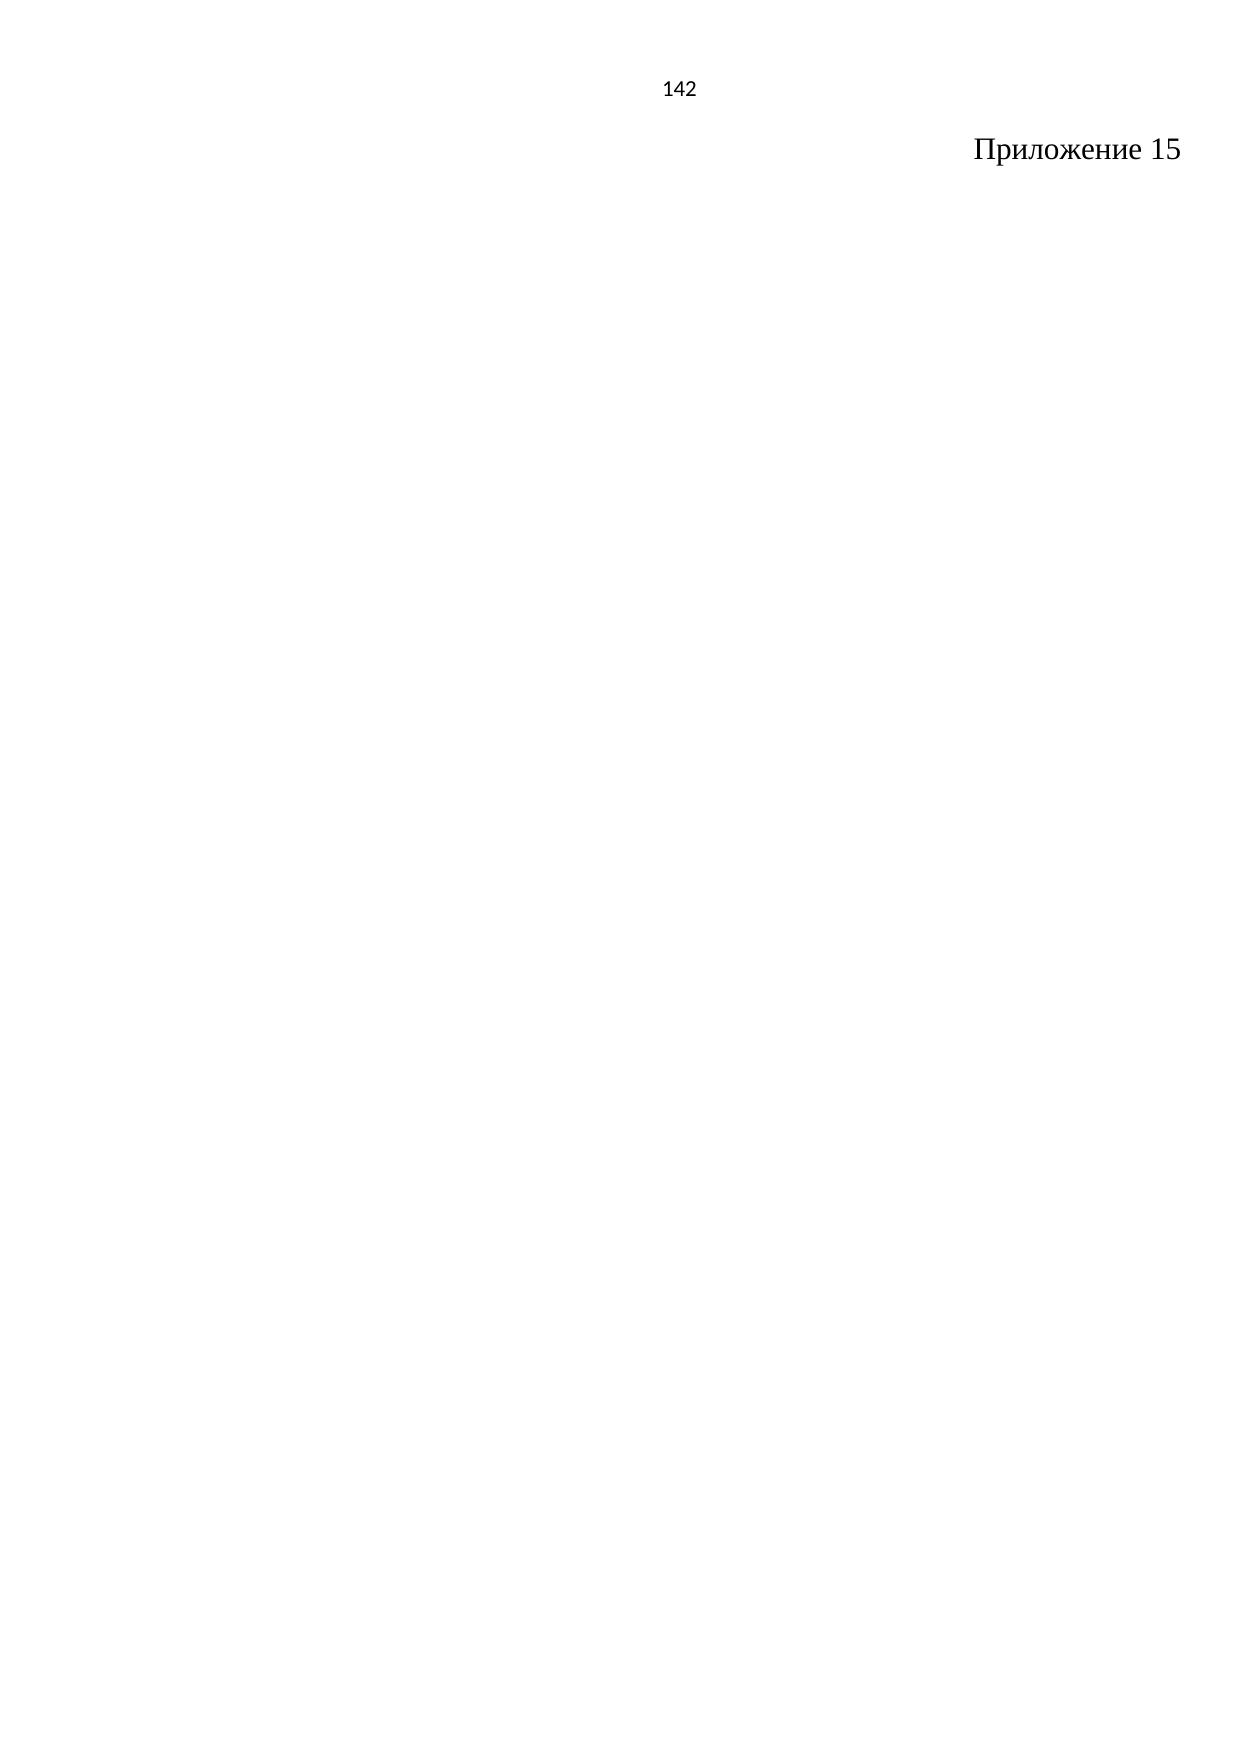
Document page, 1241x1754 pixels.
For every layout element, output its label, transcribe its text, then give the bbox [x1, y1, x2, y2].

text Приложение 15 [177, 130, 1181, 166]
